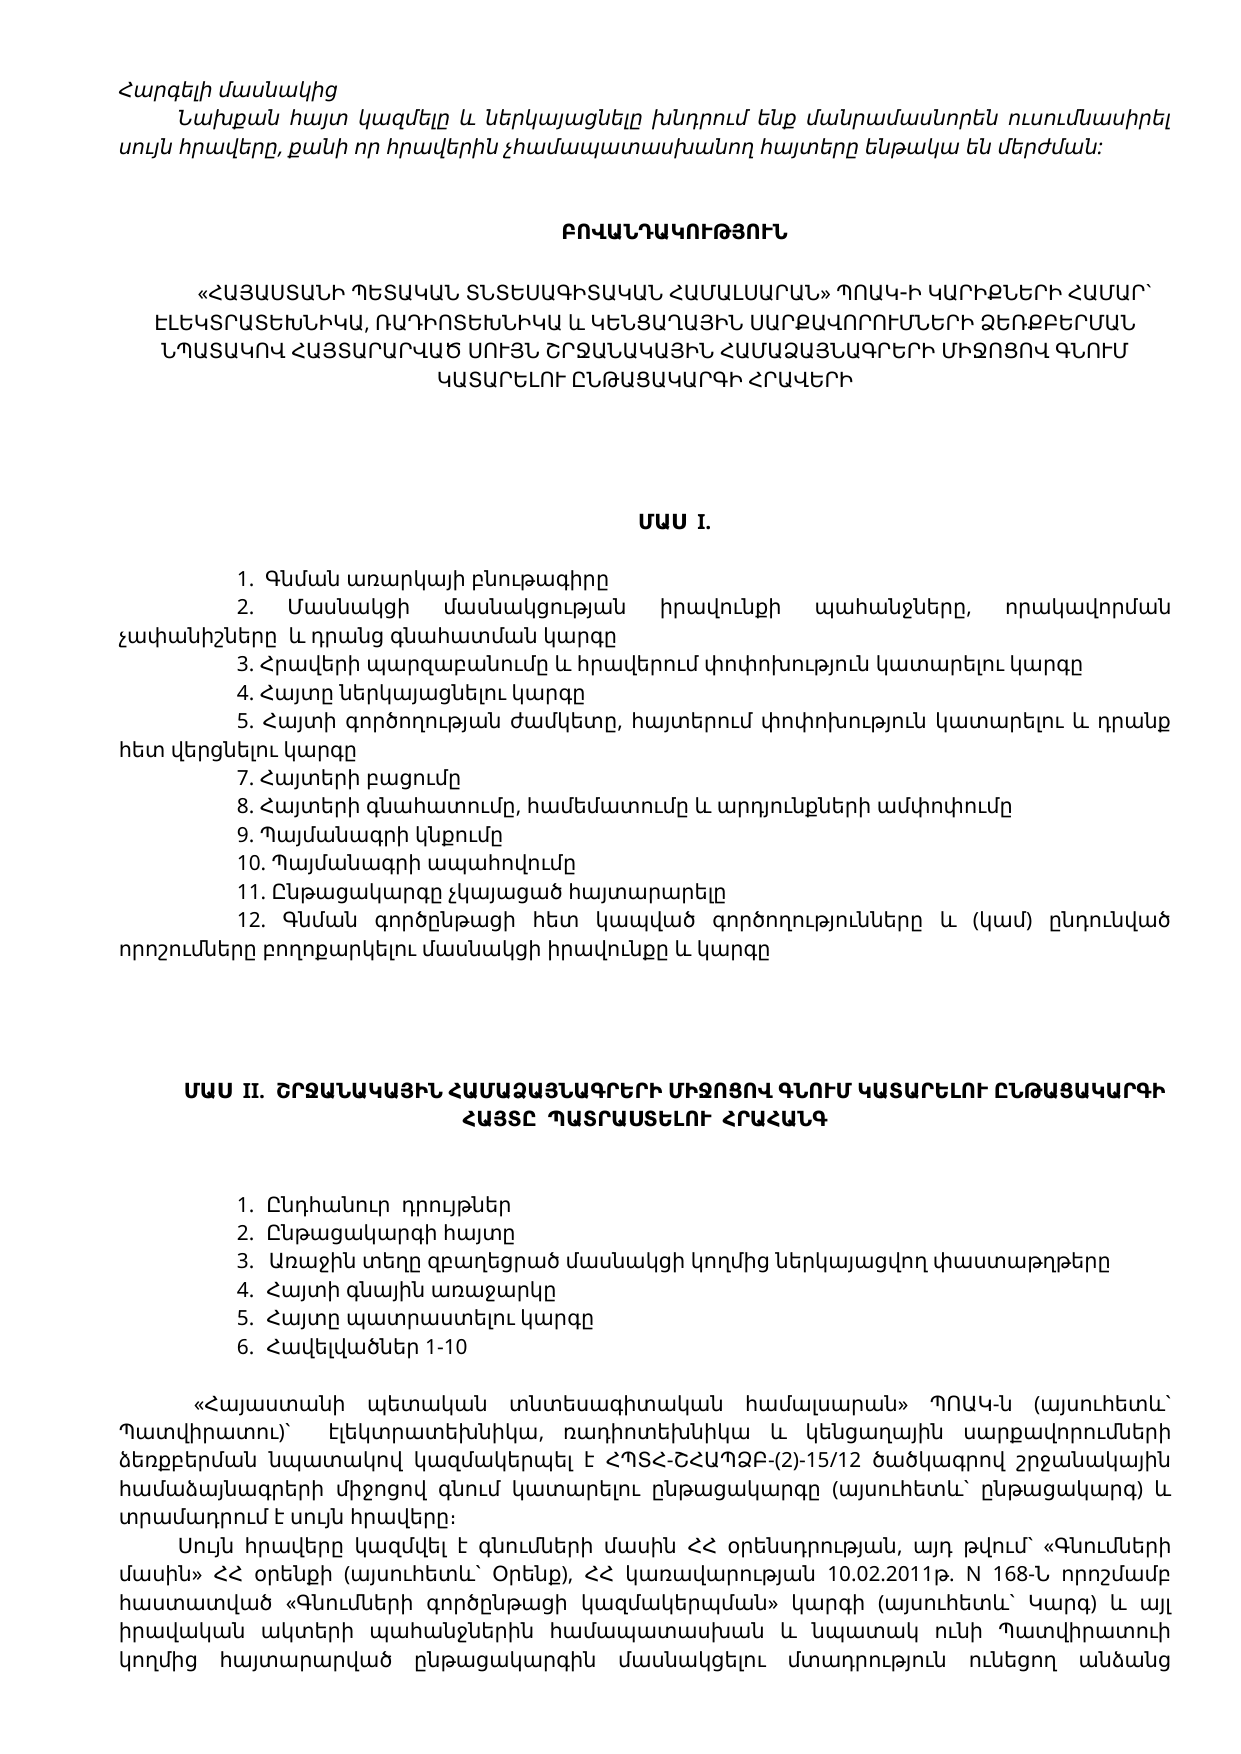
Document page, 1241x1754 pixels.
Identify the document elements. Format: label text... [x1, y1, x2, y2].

text 2. Ընթացակարգի հայտը [118, 1218, 1171, 1247]
text «Հայաստանի պետական տնտեսագիտական համալսարան» ՊՈԱԿ-ն (այսուհետև` Պատվիրատու)` էլեկտրատեխնիկա, ռադիոտեխնիկա և կենցաղային սարքավորումների ձեռքբերման նպատակով կազմակերպել է ՀՊՏՀ-ՇՀԱՊՁԲ-(2)-15/12 ծածկագրով շրջանակային համաձայնագրերի միջոցով գնում կատարելու ընթացակարգը (այսուհետև` ընթացակարգ) և տրամադրում է սույն հրավերը։ [118, 1389, 1171, 1531]
text 2. Մասնակցի մասնակցության իրավունքի պահանջները, որակավորման չափանիշները և դրանց գնահատման կարգը [118, 592, 1171, 649]
text ՄԱՍ I. [118, 507, 1171, 536]
text Նախքան հայտ կազմելը և ներկայացնելը խնդրում ենք մանրամասնորեն ուսումնասիրել սույն հրավերը, քանի որ հրավերին չհամապատասխանող հայտերը ենթակա են մերժման: [118, 103, 1171, 160]
text 5. Հայտը պատրաստելու կարգը [118, 1303, 1171, 1332]
text ՄԱՍ II. ՇՐՋԱՆԱԿԱՅԻՆ ՀԱՄԱՁԱՅՆԱԳՐԵՐԻ ՄԻՋՈՑՈՎ ԳՆՈՒՄ ԿԱՏԱՐԵԼՈՒ ԸՆԹԱՑԱԿԱՐԳԻ ՀԱՅՏԸ ՊԱՏՐԱՍՏԵԼՈՒ ՀՐԱՀԱՆԳ [118, 1076, 1171, 1133]
text 1. Ընդհանուր դրույթներ [118, 1190, 1171, 1218]
text 3. Հրավերի պարզաբանումը և հրավերում փոփոխություն կատարելու կարգը [118, 649, 1171, 678]
text 7. Հայտերի բացումը [118, 763, 1171, 792]
text 1. Գնման առարկայի բնութագիրը [118, 564, 1171, 592]
text Հարգելի մասնակից [118, 75, 1171, 103]
text 4. Հայտի գնային առաջարկը [118, 1275, 1171, 1303]
text 10. Պայմանագրի ապահովումը [118, 848, 1171, 877]
text 12. Գնման գործընթացի հետ կապված գործողությունները և (կամ) ընդունված որոշումները բողոքարկելու մասնակցի իրավունքը և կարգը [118, 905, 1171, 962]
text ԲՈՎԱՆԴԱԿՈՒԹՅՈՒՆ [118, 217, 1171, 246]
text 6. Հավելվածներ 1-10 [118, 1332, 1171, 1360]
text 8. Հայտերի գնահատումը, համեմատումը և արդյունքների ամփոփումը [118, 792, 1171, 820]
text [118, 1531, 1171, 1673]
text 4. Հայտը ներկայացնելու կարգը [118, 678, 1171, 706]
text 9. Պայմանագրի կնքումը [118, 820, 1171, 848]
text «ՀԱՅԱՍՏԱՆԻ ՊԵՏԱԿԱՆ ՏՆՏԵՍԱԳԻՏԱԿԱՆ ՀԱՄԱԼՍԱՐԱՆ» ՊՈԱԿ-Ի ԿԱՐԻՔՆԵՐԻ ՀԱՄԱՐ` ԷԼԵԿՏՐԱՏԵԽՆԻԿԱ, ՌԱԴԻՈՏԵԽՆԻԿԱ և ԿԵՆՑԱՂԱՅԻՆ ՍԱՐՔԱՎՈՐՈՒՄՆԵՐԻ ՁԵՌՔԲԵՐՄԱՆ ՆՊԱՏԱԿՈՎ ՀԱՅՏԱՐԱՐՎԱԾ ՍՈՒՅՆ ՇՐՋԱՆԱԿԱՅԻՆ ՀԱՄԱՁԱՅՆԱԳՐԵՐԻ ՄԻՋՈՑՈՎ ԳՆՈՒՄ ԿԱՏԱՐԵԼՈՒ ԸՆԹԱՑԱԿԱՐԳԻ ՀՐԱՎԵՐԻ [118, 274, 1171, 393]
text 3. Առաջին տեղը զբաղեցրած մասնակցի կողմից ներկայացվող փաստաթղթերը [237, 1247, 1171, 1275]
text 5. Հայտի գործողության ժամկետը, հայտերում փոփոխություն կատարելու և դրանք հետ վերցնելու կարգը [118, 706, 1171, 763]
text 11. Ընթացակարգը չկայացած հայտարարելը [118, 877, 1171, 905]
